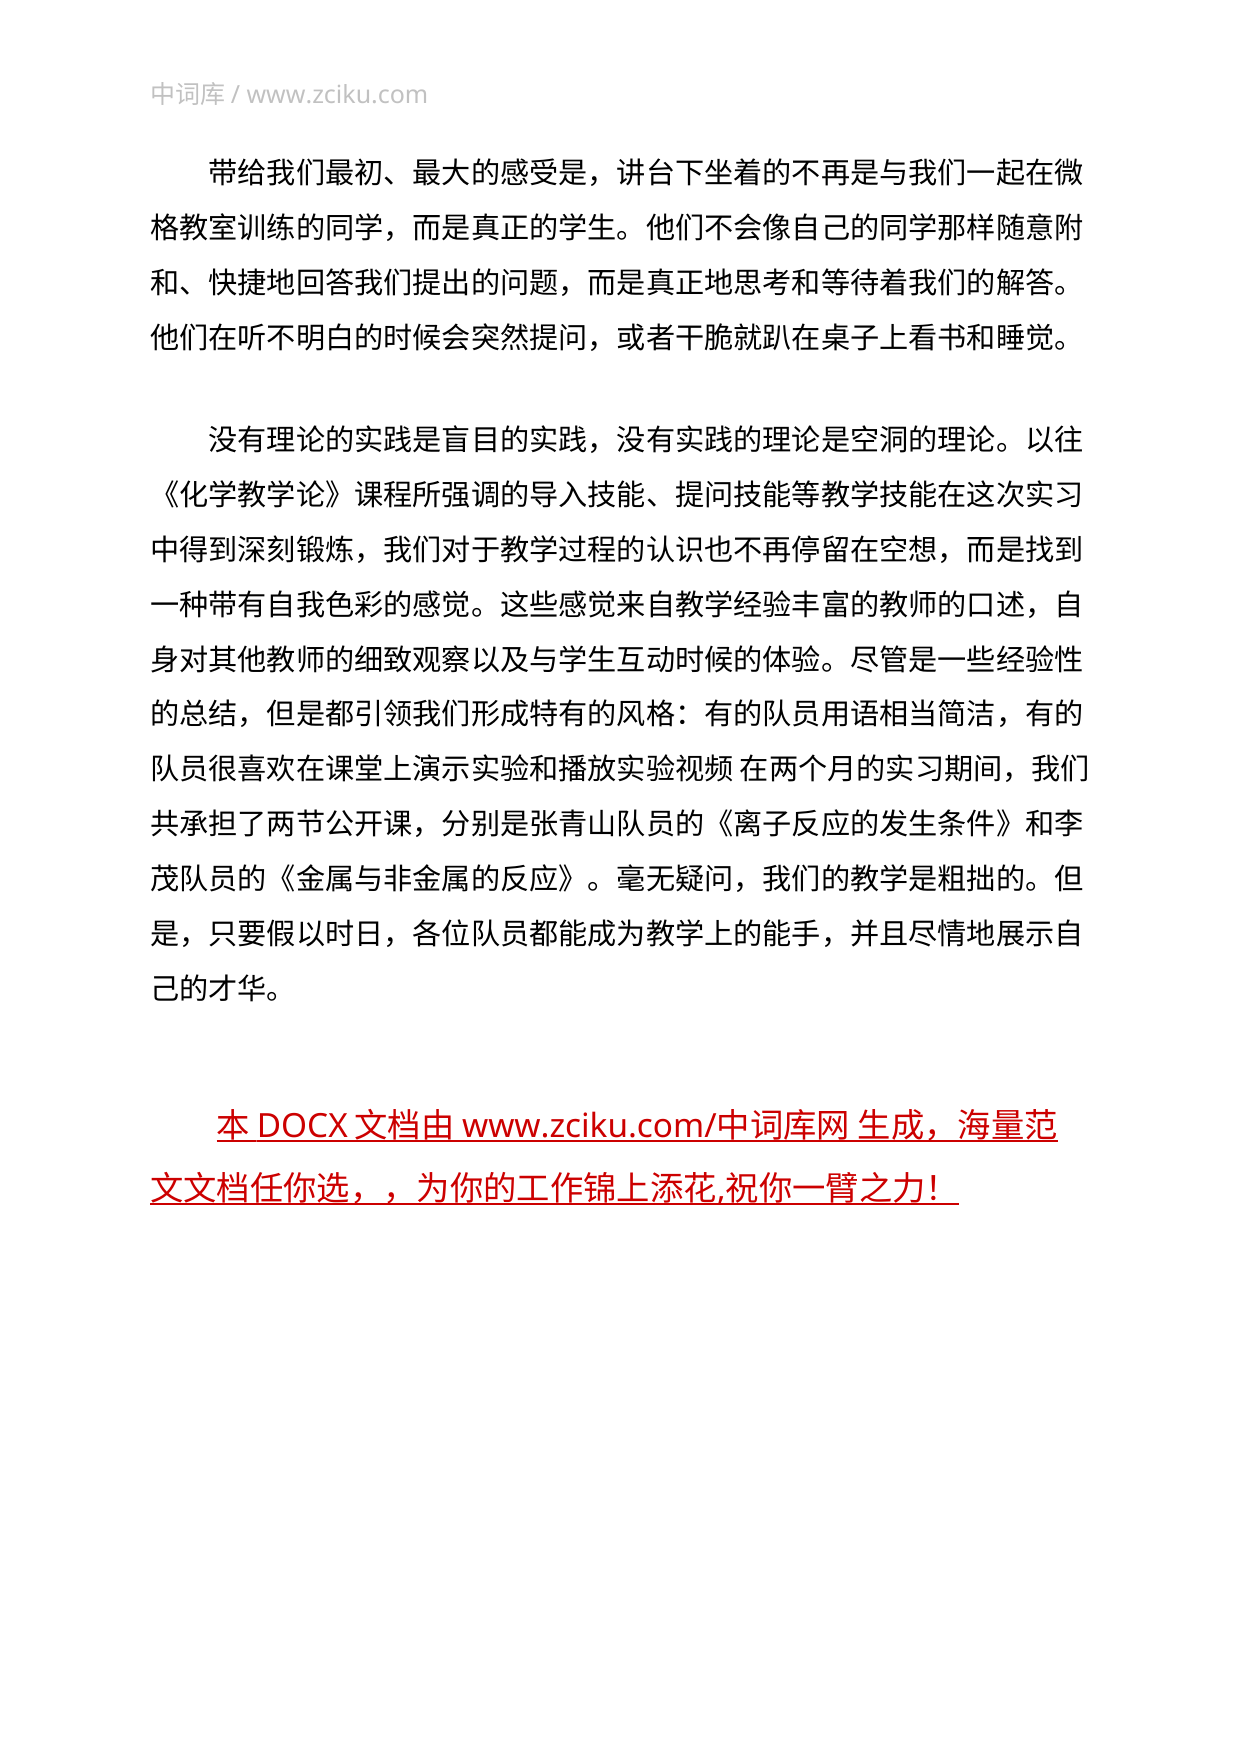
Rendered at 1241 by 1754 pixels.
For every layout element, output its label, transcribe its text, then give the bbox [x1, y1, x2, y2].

text 本DOCX文档由 www.zciku.com/中词库网 生成，海量范文文档任你选，，为你的工作锦上添花,祝你一臂之力！ [150, 1098, 1090, 1210]
text 带给我们最初、最大的感受是，讲台下坐着的不再是与我们一起在微格教室训练的同学，而是真正的学生。他们不会像自己的同学那样随意附和、快捷地回答我们提出的问题，而是真正地思考和等待着我们的解答。他们在听不明白的时候会突然提问，或者干脆就趴在桌子上看书和睡觉。 [150, 150, 1090, 357]
text 没有理论的实践是盲目的实践，没有实践的理论是空洞的理论。以往《化学教学论》课程所强调的导入技能、提问技能等教学技能在这次实习中得到深刻锻炼，我们对于教学过程的认识也不再停留在空想，而是找到一种带有自我色彩的感觉。这些感觉来自教学经验丰富的教师的口述，自身对其他教师的细致观察以及与学生互动时候的体验。尽管是一些经验性的总结，但是都引领我们形成特有的风格：有的队员用语相当简洁，有的队员很喜欢在课堂上演示实验和播放实验视频 在两个月的实习期间，我们共承担了两节公开课，分别是张青山队员的《离子反应的发生条件》和李茂队员的《金属与非金属的反应》。毫无疑问，我们的教学是粗拙的。但是，只要假以时日，各位队员都能成为教学上的能手，并且尽情地展示自己的才华。 [150, 416, 1090, 1008]
